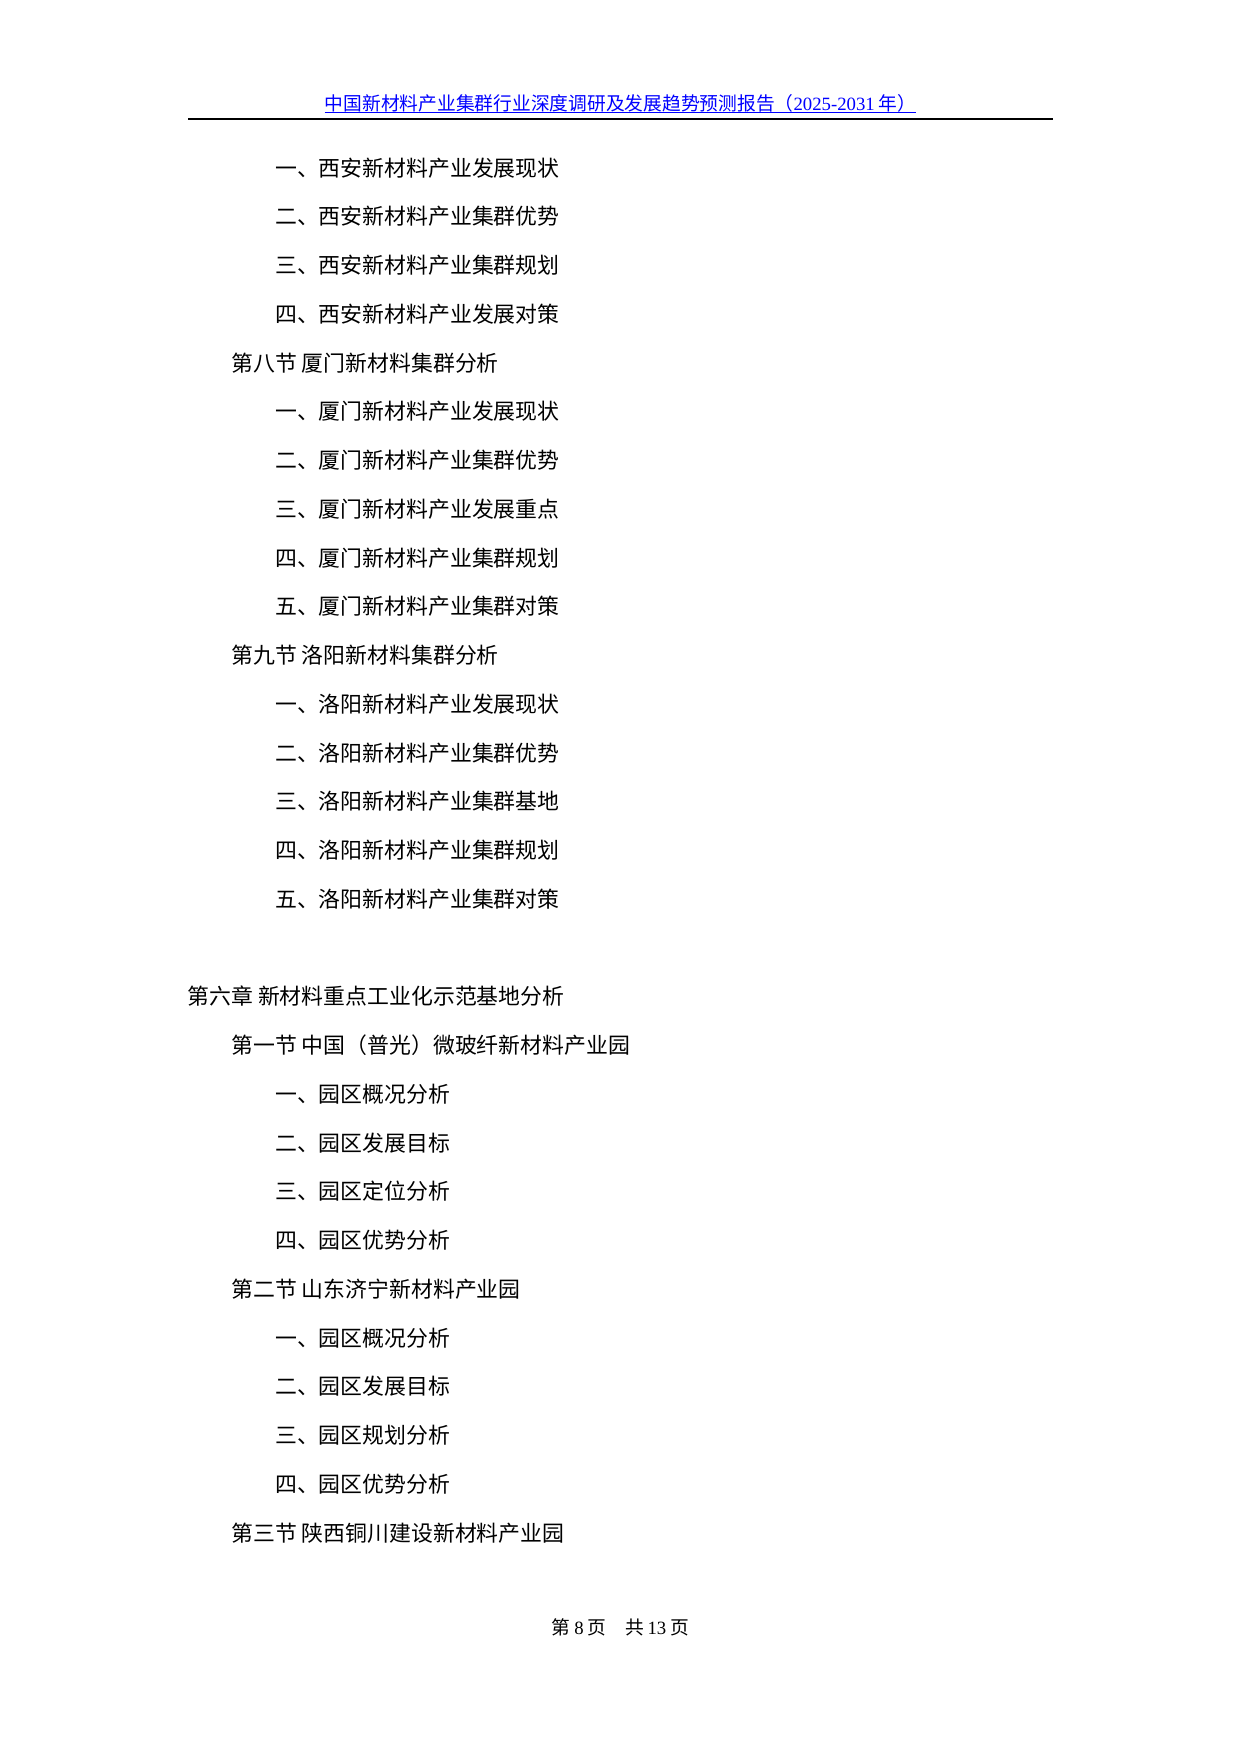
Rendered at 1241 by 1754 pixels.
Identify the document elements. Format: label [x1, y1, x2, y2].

text [187, 150, 1053, 1548]
